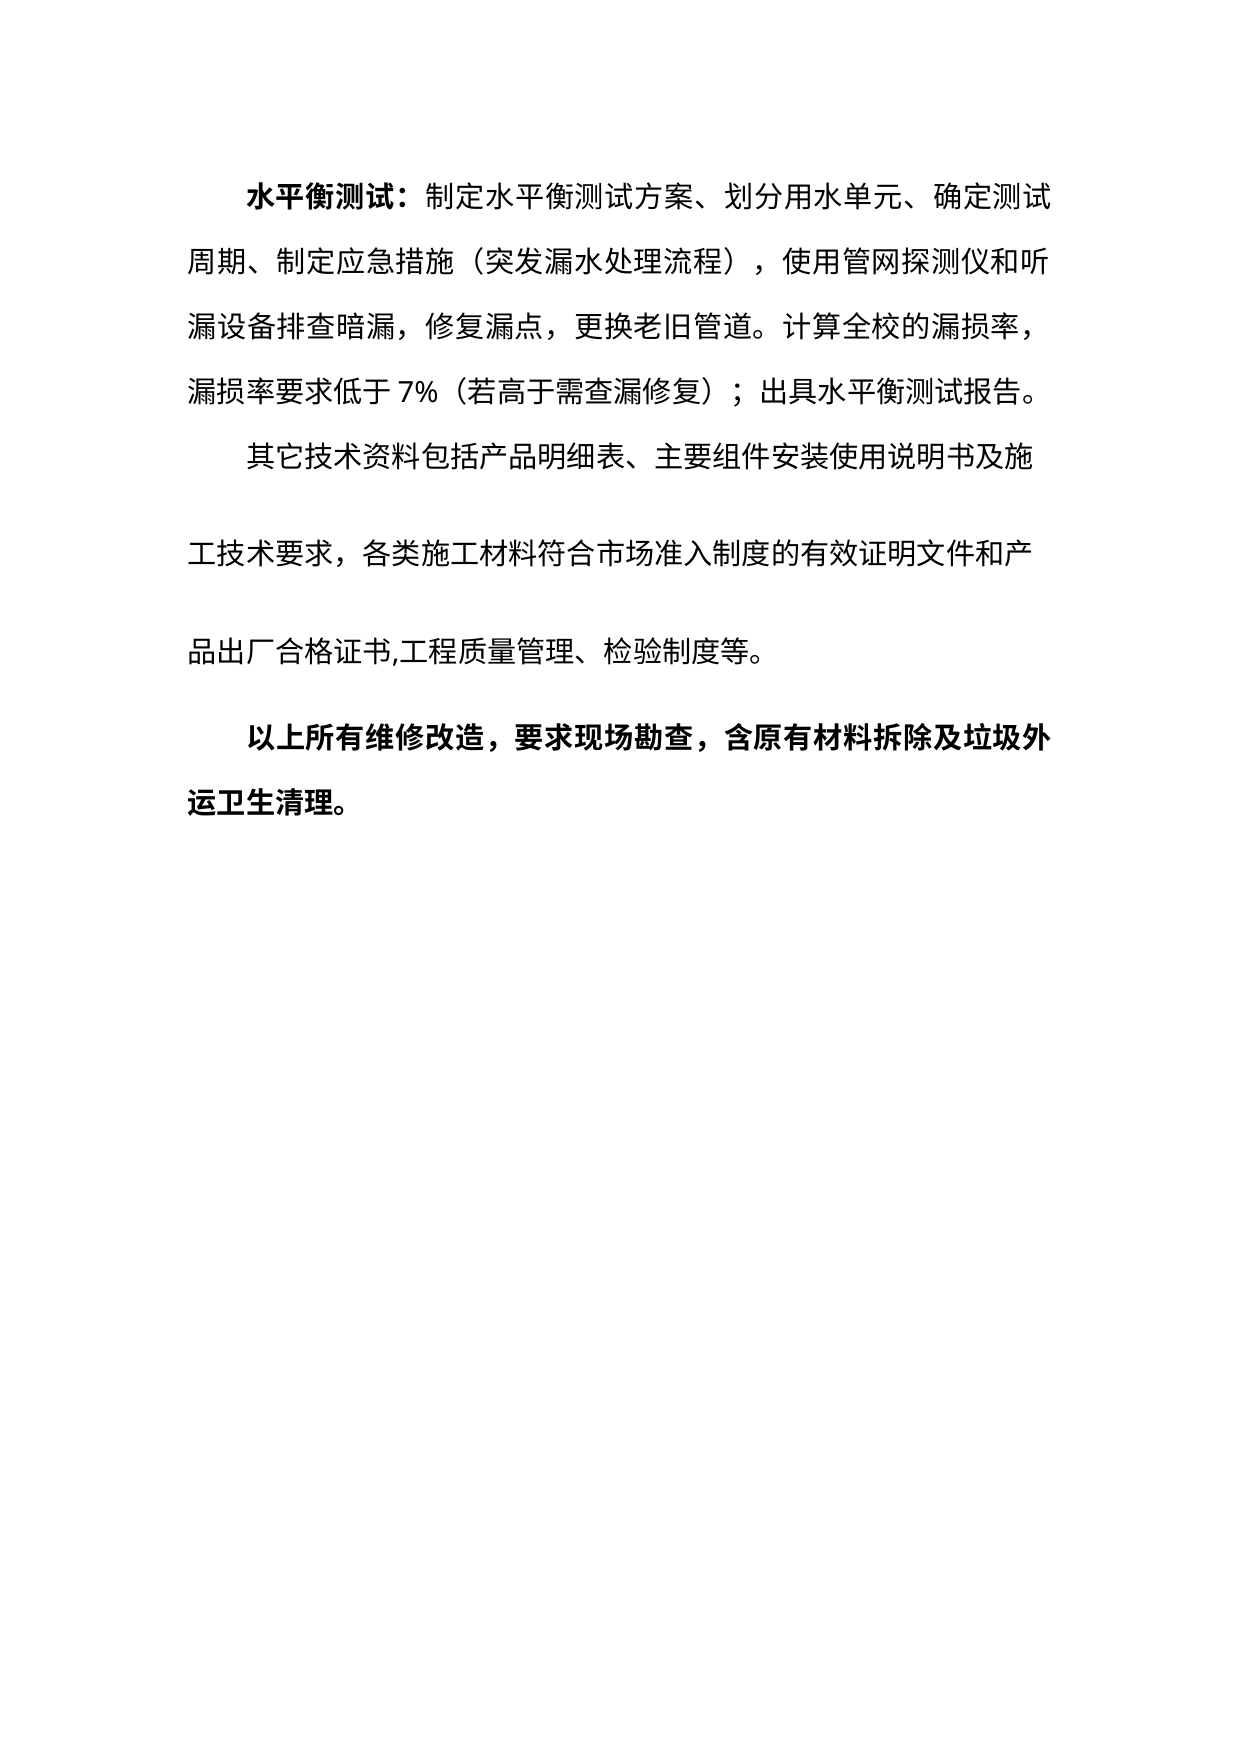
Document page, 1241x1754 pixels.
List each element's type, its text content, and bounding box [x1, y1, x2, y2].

list 以上所有维修改造，要求现场勘查，含原有材料拆除及垃圾外运卫生清理。 [187, 703, 1053, 833]
text 其它技术资料包括产品明细表、主要组件安装使用说明书及施工技术要求，各类施工材料符合市场准入制度的有效证明文件和产品出厂合格证书,工程质量管理、检验制度等。 [187, 422, 1053, 682]
text 水平衡测试：制定水平衡测试方案、划分用水单元、确定测试周期、制定应急措施（突发漏水处理流程），使用管网探测仪和听漏设备排查暗漏，修复漏点，更换老旧管道。计算全校的漏损率，漏损率要求低于7%（若高于需查漏修复）；出具水平衡测试报告。 [187, 162, 1053, 422]
